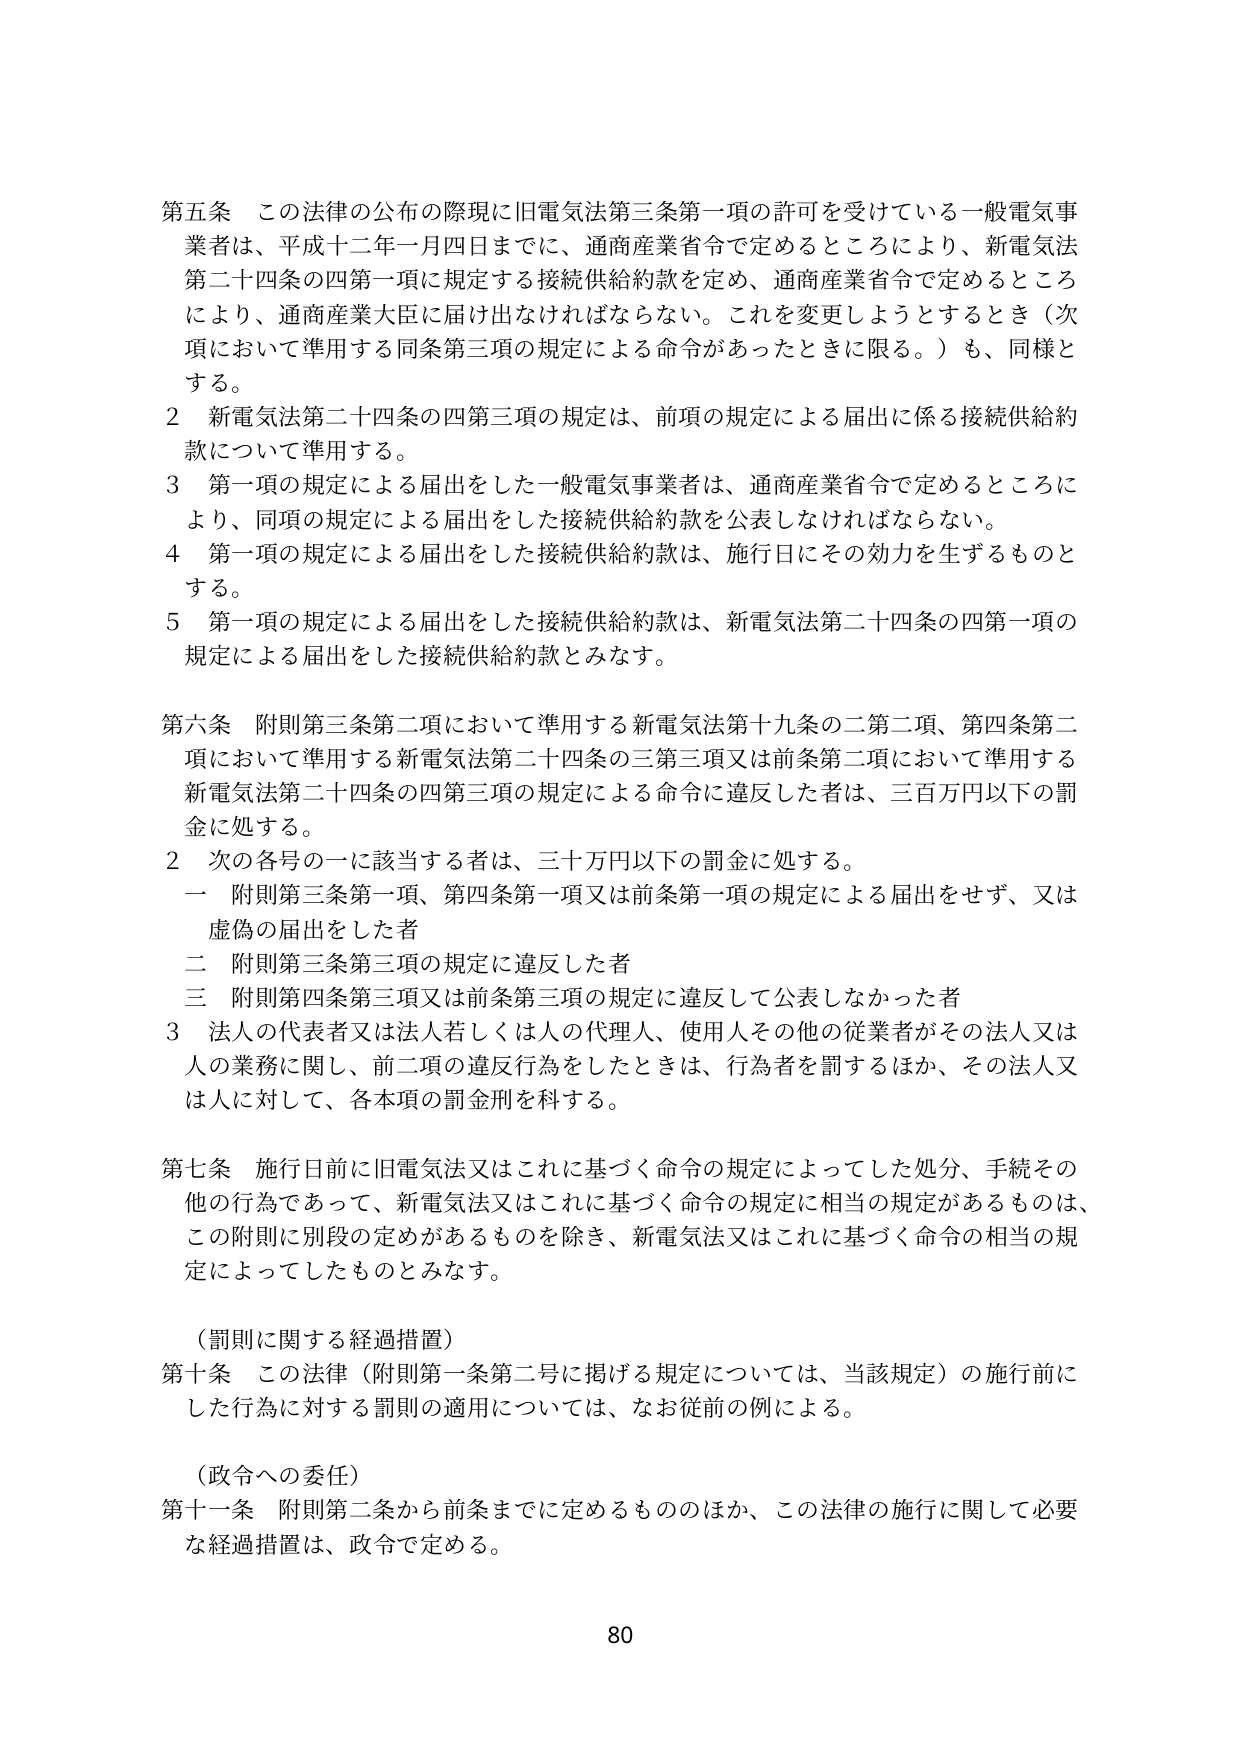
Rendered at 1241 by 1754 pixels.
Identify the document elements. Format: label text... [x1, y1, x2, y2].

text （政令への委任） [184, 1458, 1079, 1492]
text ３ 法人の代表者又は法人若しくは人の代理人、使用人その他の従業者がその法人又は人の業務に関し、前二項の違反行為をしたときは、行為者を罰するほか、その法人又は人に対して、各本項の罰金刑を科する。 [161, 1014, 1079, 1116]
text ２ 新電気法第二十四条の四第三項の規定は、前項の規定による届出に係る接続供給約款について準用する。 [161, 399, 1079, 467]
text ３ 第一項の規定による届出をした一般電気事業者は、通商産業省令で定めるところにより、同項の規定による届出をした接続供給約款を公表しなければならない。 [161, 467, 1079, 535]
text ４ 第一項の規定による届出をした接続供給約款は、施行日にその効力を生ずるものとする。 [161, 535, 1079, 604]
text ５ 第一項の規定による届出をした接続供給約款は、新電気法第二十四条の四第一項の規定による届出をした接続供給約款とみなす。 [161, 604, 1079, 672]
text 第十条 この法律（附則第一条第二号に掲げる規定については、当該規定）の施行前にした行為に対する罰則の適用については、なお従前の例による。 [161, 1355, 1079, 1424]
text 三 附則第四条第三項又は前条第三項の規定に違反して公表しなかった者 [184, 979, 1079, 1014]
text 第五条 この法律の公布の際現に旧電気法第三条第一項の許可を受けている一般電気事業者は、平成十二年一月四日までに、通商産業省令で定めるところにより、新電気法第二十四条の四第一項に規定する接続供給約款を定め、通商産業省令で定めるところにより、通商産業大臣に届け出なければならない。これを変更しようとするとき（次項において準用する同条第三項の規定による命令があったときに限る。）も、同様とする。 [161, 194, 1079, 399]
text 第十一条 附則第二条から前条までに定めるもののほか、この法律の施行に関して必要な経過措置は、政令で定める。 [161, 1492, 1079, 1560]
text 第七条 施行日前に旧電気法又はこれに基づく命令の規定によってした処分、手続その他の行為であって、新電気法又はこれに基づく命令の規定に相当の規定があるものは、この附則に別段の定めがあるものを除き、新電気法又はこれに基づく命令の相当の規定によってしたものとみなす。 [161, 1150, 1079, 1287]
text 二 附則第三条第三項の規定に違反した者 [184, 945, 1079, 979]
text （罰則に関する経過措置） [184, 1321, 1079, 1355]
text 一 附則第三条第一項、第四条第一項又は前条第一項の規定による届出をせず、又は虚偽の届出をした者 [184, 877, 1079, 945]
text ２ 次の各号の一に該当する者は、三十万円以下の罰金に処する。 [161, 843, 1079, 877]
text 第六条 附則第三条第二項において準用する新電気法第十九条の二第二項、第四条第二項において準用する新電気法第二十四条の三第三項又は前条第二項において準用する新電気法第二十四条の四第三項の規定による命令に違反した者は、三百万円以下の罰金に処する。 [161, 706, 1079, 843]
